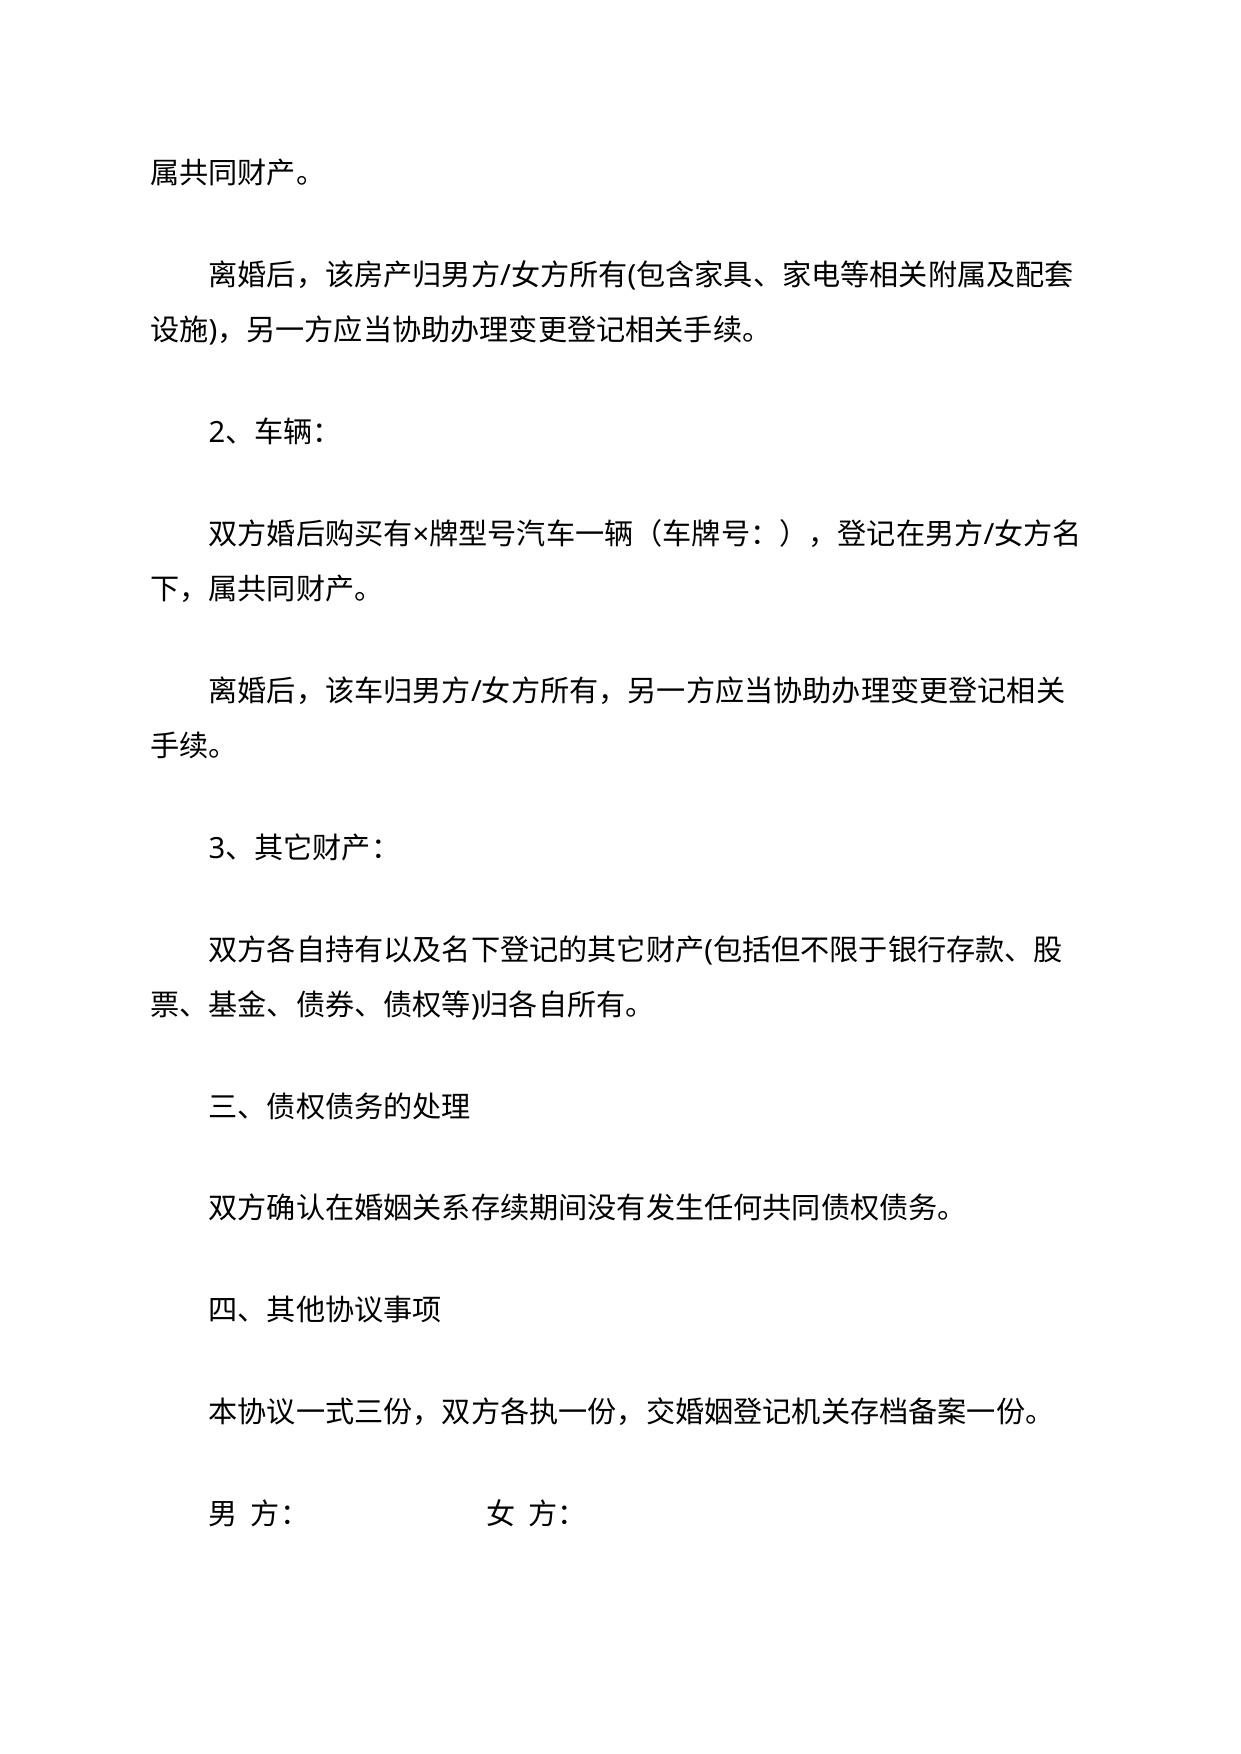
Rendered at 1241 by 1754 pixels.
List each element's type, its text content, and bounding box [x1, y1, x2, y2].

text 离婚后，该车归男方/女方所有，另一方应当协助办理变更登记相关手续。 [150, 667, 1090, 765]
text 双方婚后购买有×牌型号汽车一辆（车牌号：），登记在男方/女方名下，属共同财产。 [150, 511, 1090, 608]
text 本协议一式三份，双方各执一份，交婚姻登记机关存档备案一份。 [150, 1388, 1090, 1431]
text 2、车辆： [150, 409, 1090, 451]
text 三、债权债务的处理 [150, 1083, 1090, 1126]
text 双方确认在婚姻关系存续期间没有发生任何共同债权债务。 [150, 1185, 1090, 1227]
text 男 方： 女 方： [150, 1490, 1090, 1533]
text 3、其它财产： [150, 824, 1090, 867]
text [150, 150, 1090, 192]
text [150, 252, 1090, 349]
text 双方各自持有以及名下登记的其它财产(包括但不限于银行存款、股票、基金、债券、债权等)归各自所有。 [150, 926, 1090, 1024]
text 四、其他协议事项 [150, 1287, 1090, 1329]
